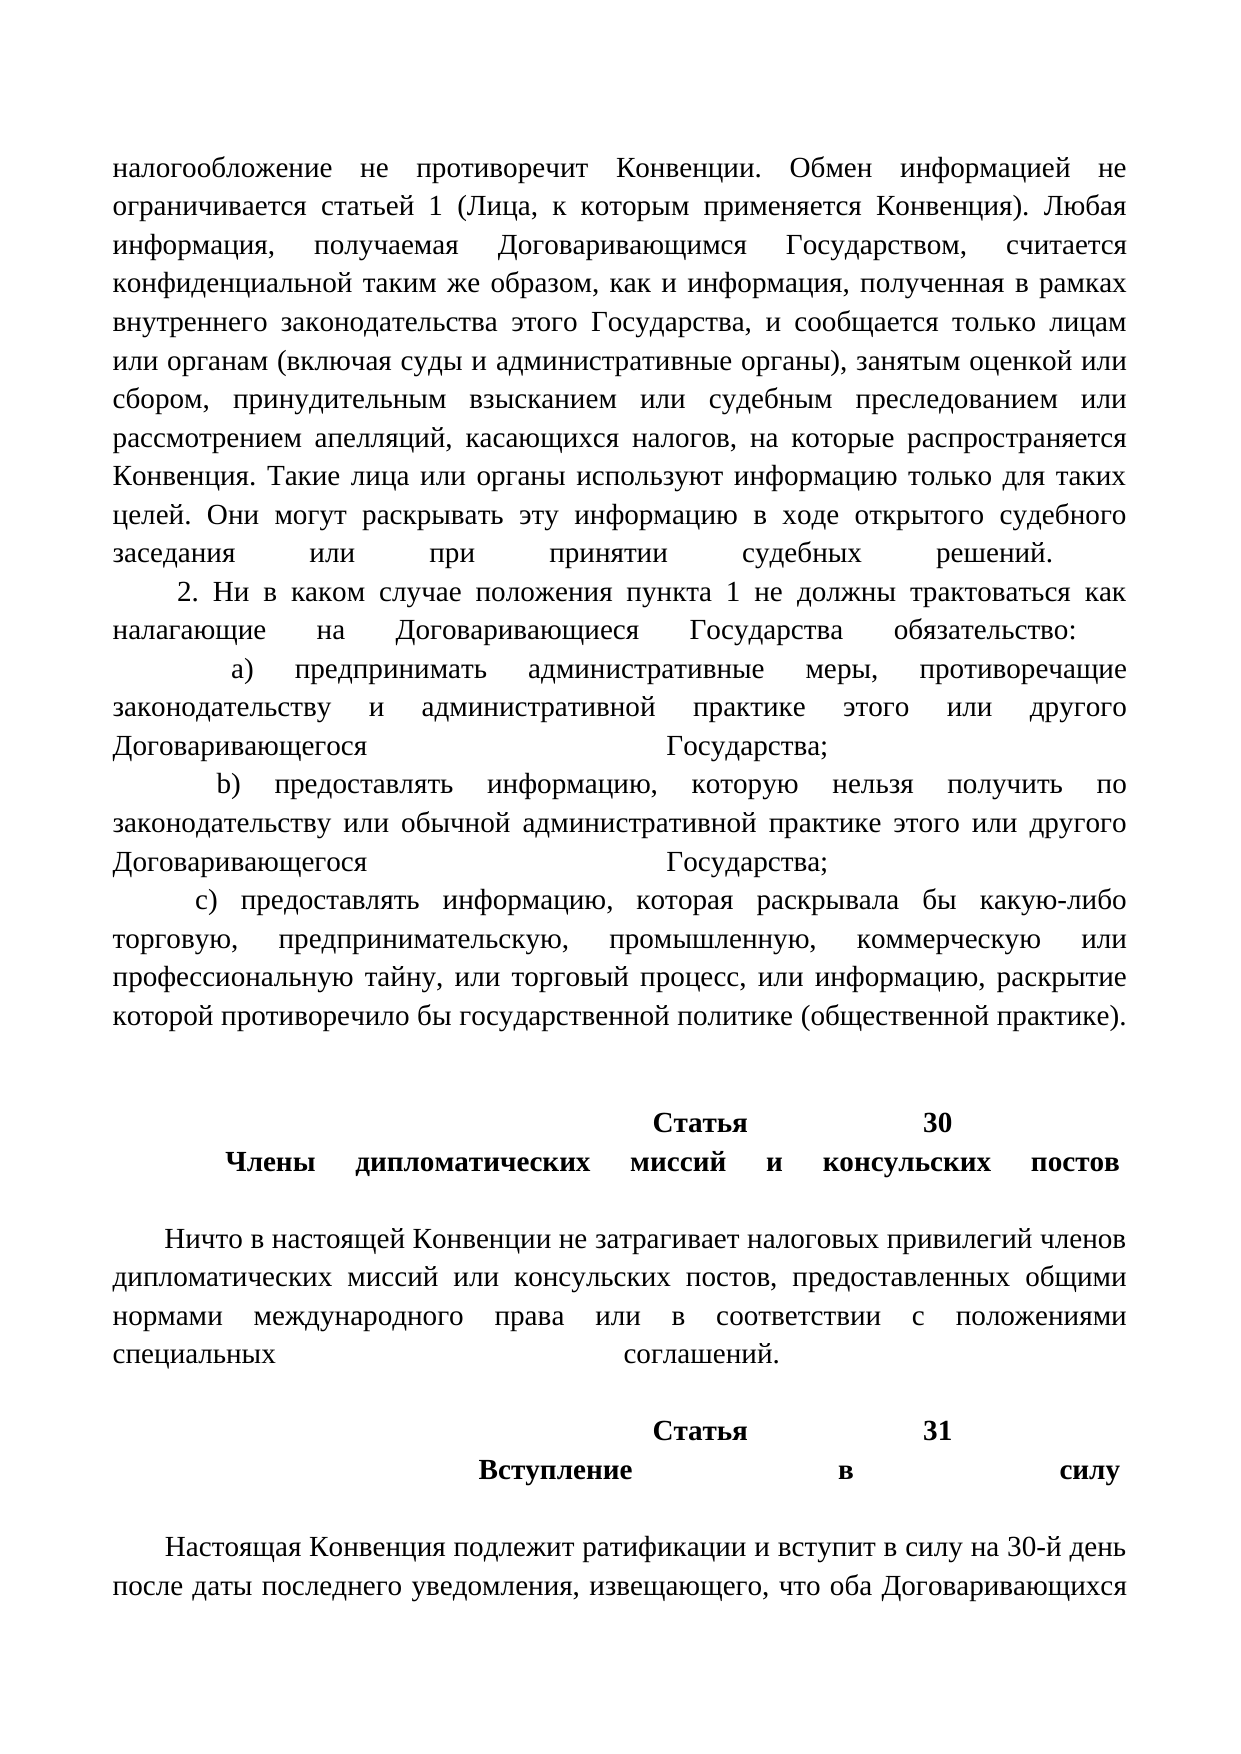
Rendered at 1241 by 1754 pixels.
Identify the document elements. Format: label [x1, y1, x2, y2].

text [112, 150, 1128, 1601]
